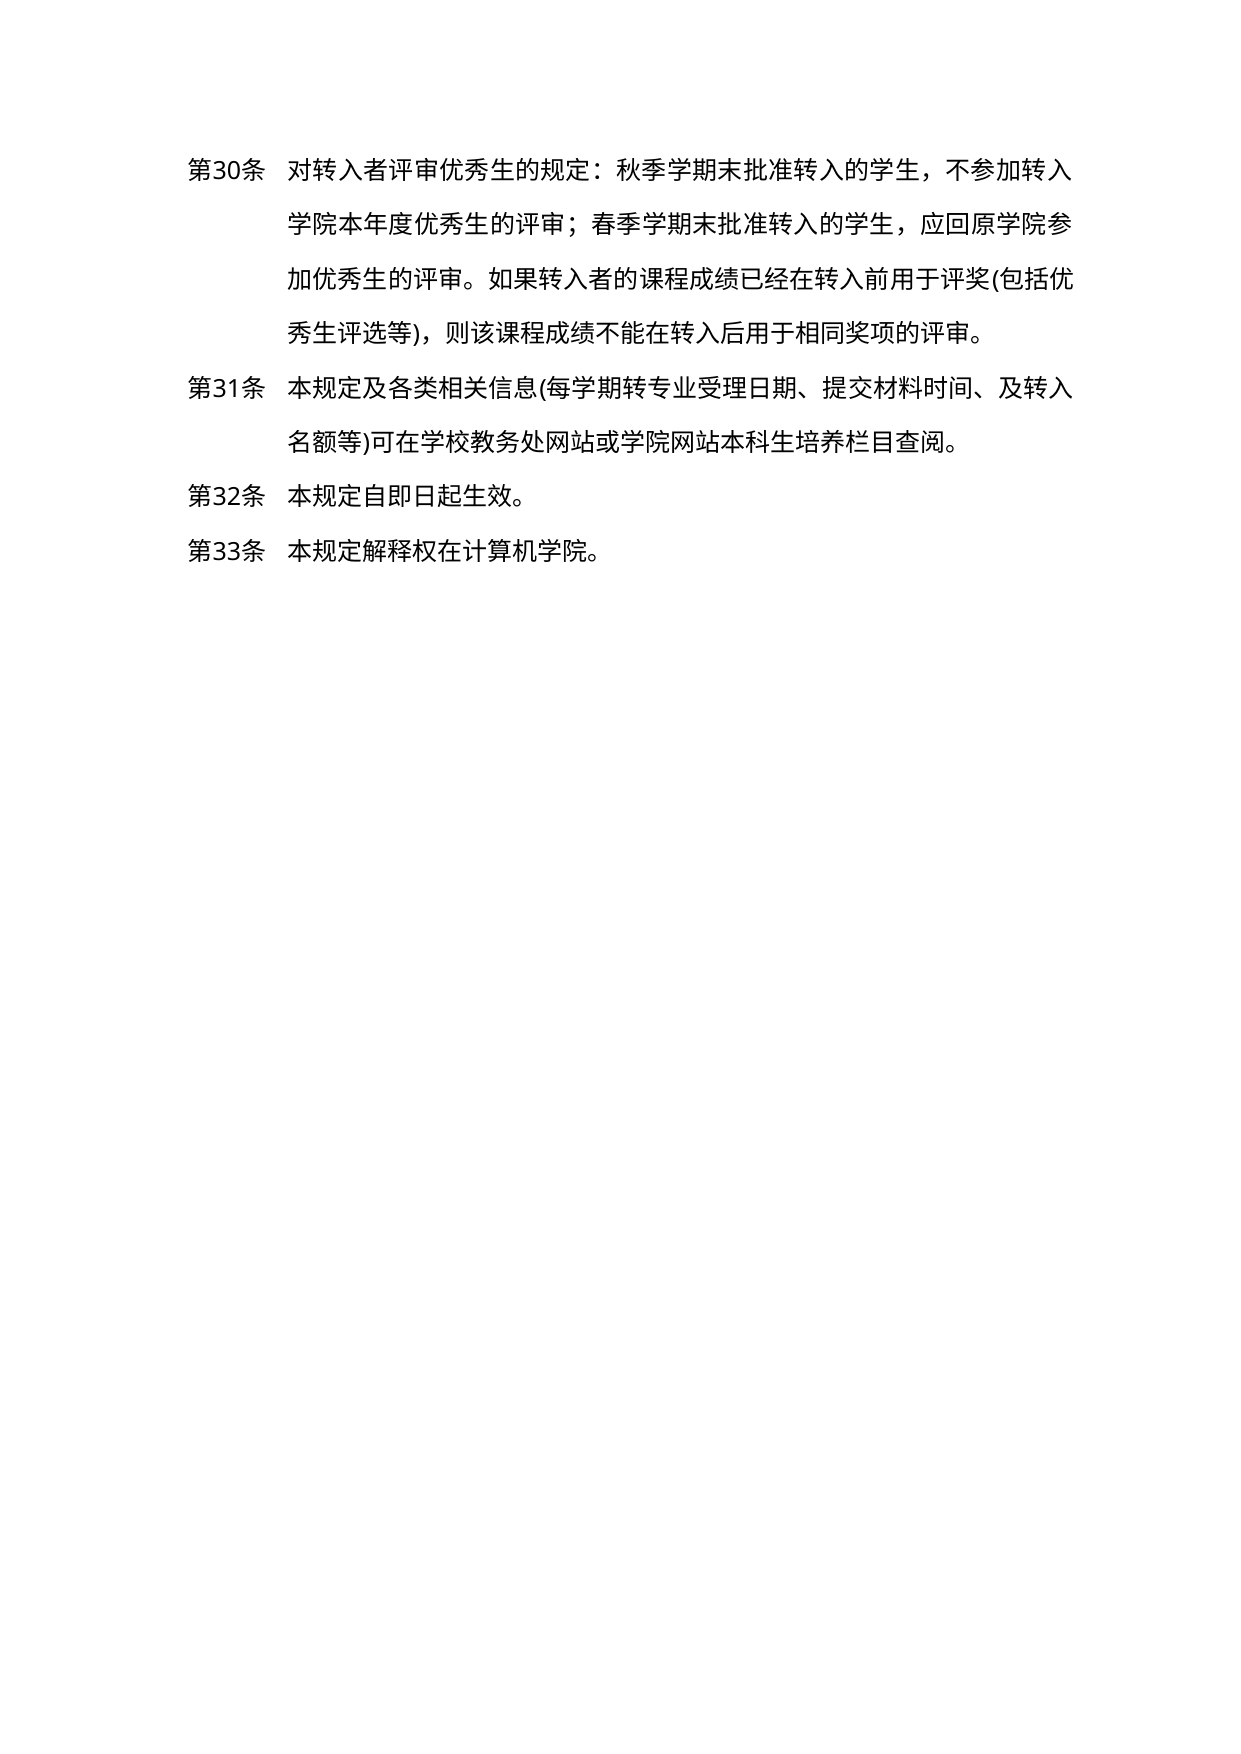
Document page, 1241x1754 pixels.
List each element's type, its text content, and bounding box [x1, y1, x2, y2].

list 对转入者评审优秀生的规定：秋季学期末批准转入的学生，不参加转入学院本年度优秀生的评审；春季学期末批准转入的学生，应回原学院参加优秀生的评审。如果转入者的课程成绩已经在转入前用于评奖(包括优秀生评选等)，则该课程成绩不能在转入后用于相同奖项的评审。 [187, 151, 1075, 350]
list 本规定解释权在计算机学院。 [187, 531, 1075, 567]
list 本规定及各类相关信息(每学期转专业受理日期、提交材料时间、及转入名额等)可在学校教务处网站或学院网站本科生培养栏目查阅。 [187, 368, 1075, 459]
list 本规定自即日起生效。 [187, 477, 1075, 513]
